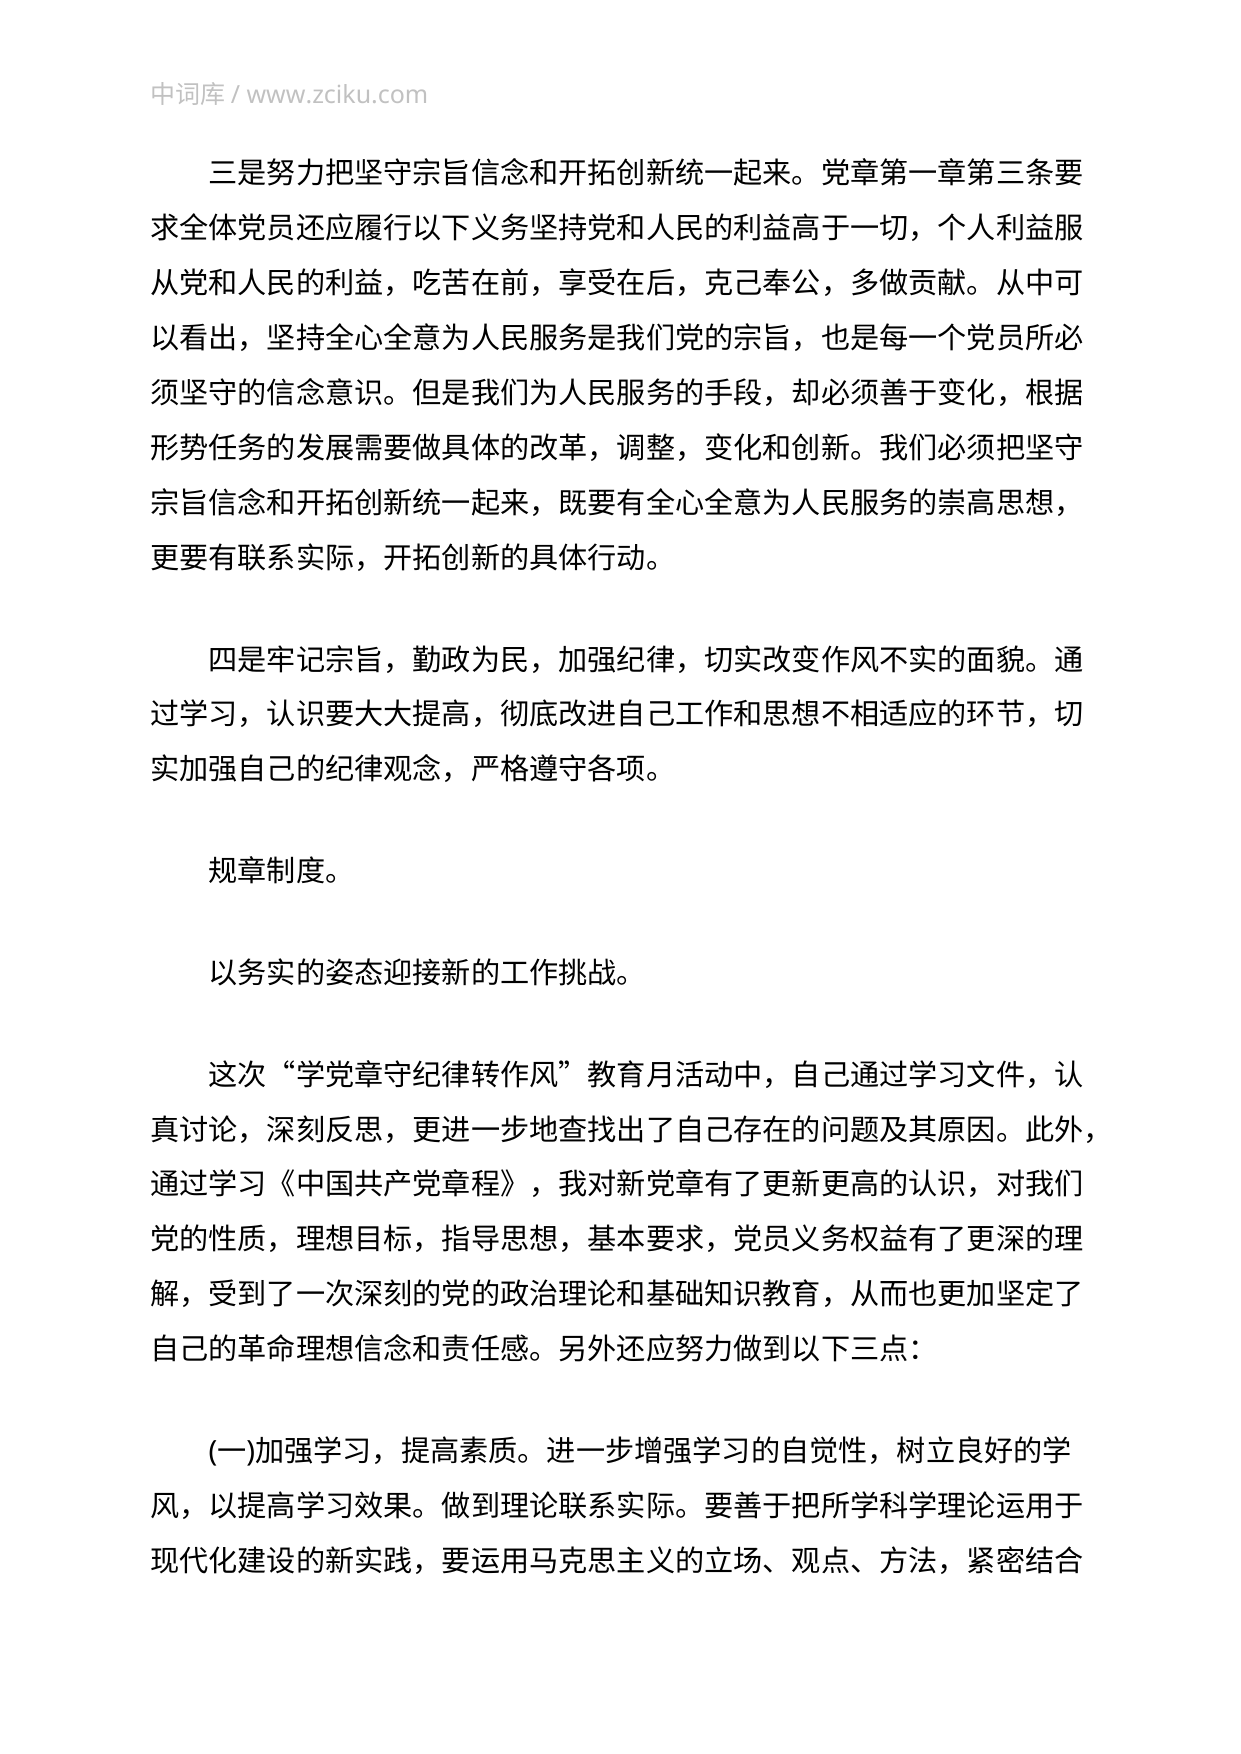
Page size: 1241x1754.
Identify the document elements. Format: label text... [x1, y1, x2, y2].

text 规章制度。 [150, 848, 1090, 890]
text 这次“学党章守纪律转作风”教育月活动中，自己通过学习文件，认真讨论，深刻反思，更进一步地查找出了自己存在的问题及其原因。此外，通过学习《中国共产党章程》，我对新党章有了更新更高的认识，对我们党的性质，理想目标，指导思想，基本要求，党员义务权益有了更深的理解，受到了一次深刻的党的政治理论和基础知识教育，从而也更加坚定了自己的革命理想信念和责任感。另外还应努力做到以下三点： [150, 1051, 1090, 1368]
text 三是努力把坚守宗旨信念和开拓创新统一起来。党章第一章第三条要求全体党员还应履行以下义务坚持党和人民的利益高于一切，个人利益服从党和人民的利益，吃苦在前，享受在后，克己奉公，多做贡献。从中可以看出，坚持全心全意为人民服务是我们党的宗旨，也是每一个党员所必须坚守的信念意识。但是我们为人民服务的手段，却必须善于变化，根据形势任务的发展需要做具体的改革，调整，变化和创新。我们必须把坚守宗旨信念和开拓创新统一起来，既要有全心全意为人民服务的崇高思想，更要有联系实际，开拓创新的具体行动。 [150, 150, 1090, 577]
text 以务实的姿态迎接新的工作挑战。 [150, 949, 1090, 992]
text 四是牢记宗旨，勤政为民，加强纪律，切实改变作风不实的面貌。通过学习，认识要大大提高，彻底改进自己工作和思想不相适应的环节，切实加强自己的纪律观念，严格遵守各项。 [150, 636, 1090, 788]
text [150, 1427, 1090, 1579]
